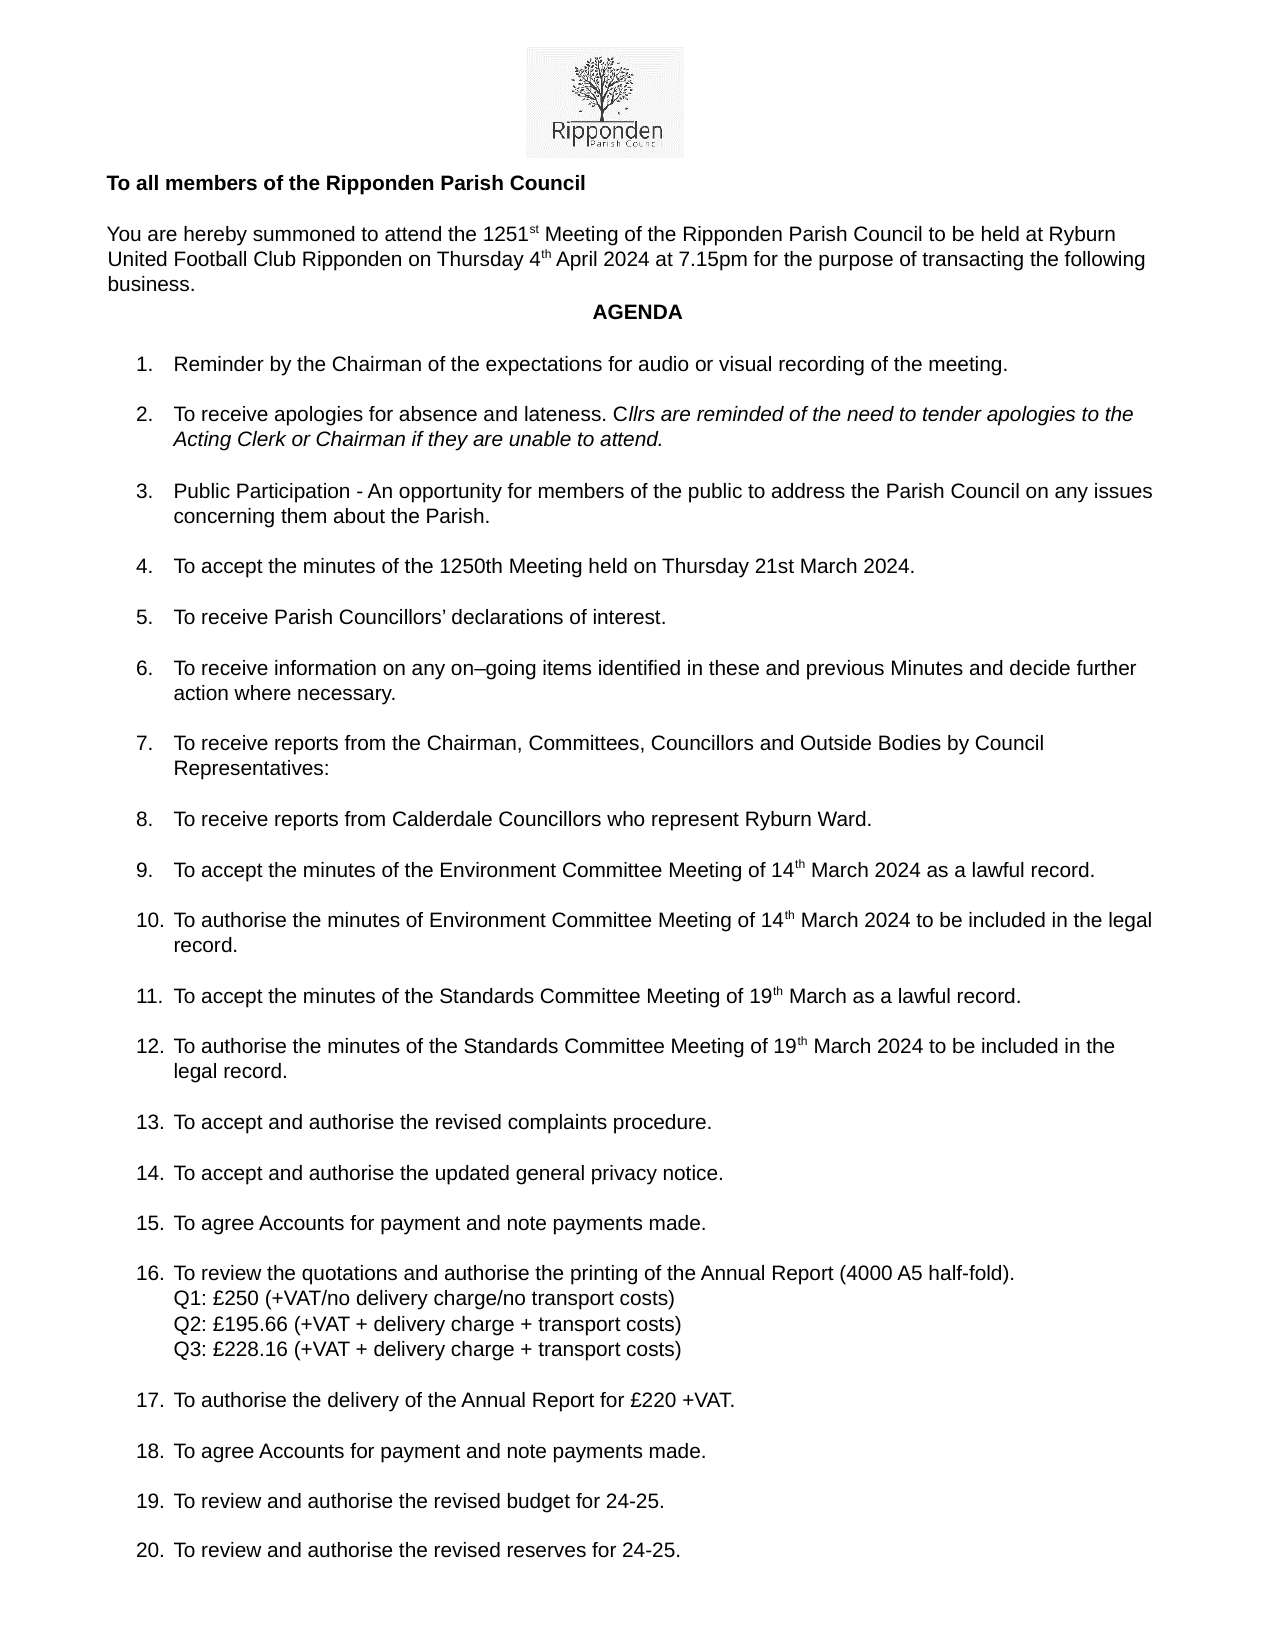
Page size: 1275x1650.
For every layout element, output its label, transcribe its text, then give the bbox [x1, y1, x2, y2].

list To accept the minutes of the Environment Committee Meeting of 14th March 2024 as a lawful record. [136, 858, 1161, 882]
list To accept and authorise the updated general privacy notice. [136, 1161, 1161, 1184]
list To receive reports from the Chairman, Committees, Councillors and Outside Bodies by Council Representatives: [136, 731, 1161, 780]
list To review and authorise the revised budget for 24-25. [136, 1488, 1161, 1512]
list To accept the minutes of the Standards Committee Meeting of 19th March as a lawful record. [136, 984, 1161, 1008]
text To all members of the Ripponden Parish Council [106, 171, 1161, 195]
list To agree Accounts for payment and note payments made. [136, 1439, 1161, 1463]
text Q1: £250 (+VAT/no delivery charge/no transport costs) [173, 1286, 1161, 1310]
list Public Participation - An opportunity for members of the public to address the Parish Council on any issues concerning them about the Parish. [136, 479, 1161, 527]
list To review and authorise the revised reserves for 24-25. [136, 1538, 1161, 1562]
list To accept the minutes of the 1250th Meeting held on Thursday 21st March 2024. [136, 554, 1161, 578]
list To agree Accounts for payment and note payments made. [136, 1211, 1161, 1235]
picture [526, 46, 684, 158]
list To review the quotations and authorise the printing of the Annual Report (4000 A5 half-fold). [136, 1261, 1161, 1285]
list To authorise the delivery of the Annual Report for £220 +VAT. [136, 1388, 1161, 1412]
text You are hereby summoned to attend the 1251st Meeting of the Ripponden Parish Council to be held at Ryburn United Football Club Ripponden on Thursday 4th April 2024 at 7.15pm for the purpose of transacting the following business. [106, 222, 1161, 296]
list To accept and authorise the revised complaints procedure. [136, 1110, 1161, 1134]
text Q3: £228.16 (+VAT + delivery charge + transport costs) [173, 1337, 1161, 1361]
list To receive information on any on–going items identified in these and previous Minutes and decide further action where necessary. [136, 655, 1161, 704]
list To receive apologies for absence and lateness. Cllrs are reminded of the need to tender apologies to the Acting Clerk or Chairman if they are unable to attend. [136, 402, 1161, 451]
list To authorise the minutes of the Standards Committee Meeting of 19th March 2024 to be included in the legal record. [136, 1034, 1161, 1083]
text Q2: £195.66 (+VAT + delivery charge + transport costs) [173, 1312, 1161, 1336]
list To receive reports from Calderdale Councillors who represent Ryburn Ward. [136, 807, 1161, 831]
text AGENDA [114, 300, 1161, 324]
list Reminder by the Chairman of the expectations for audio or visual recording of the meeting. [136, 352, 1161, 376]
list To receive Parish Councillors’ declarations of interest. [136, 605, 1161, 629]
list To authorise the minutes of Environment Committee Meeting of 14th March 2024 to be included in the legal record. [136, 908, 1161, 957]
